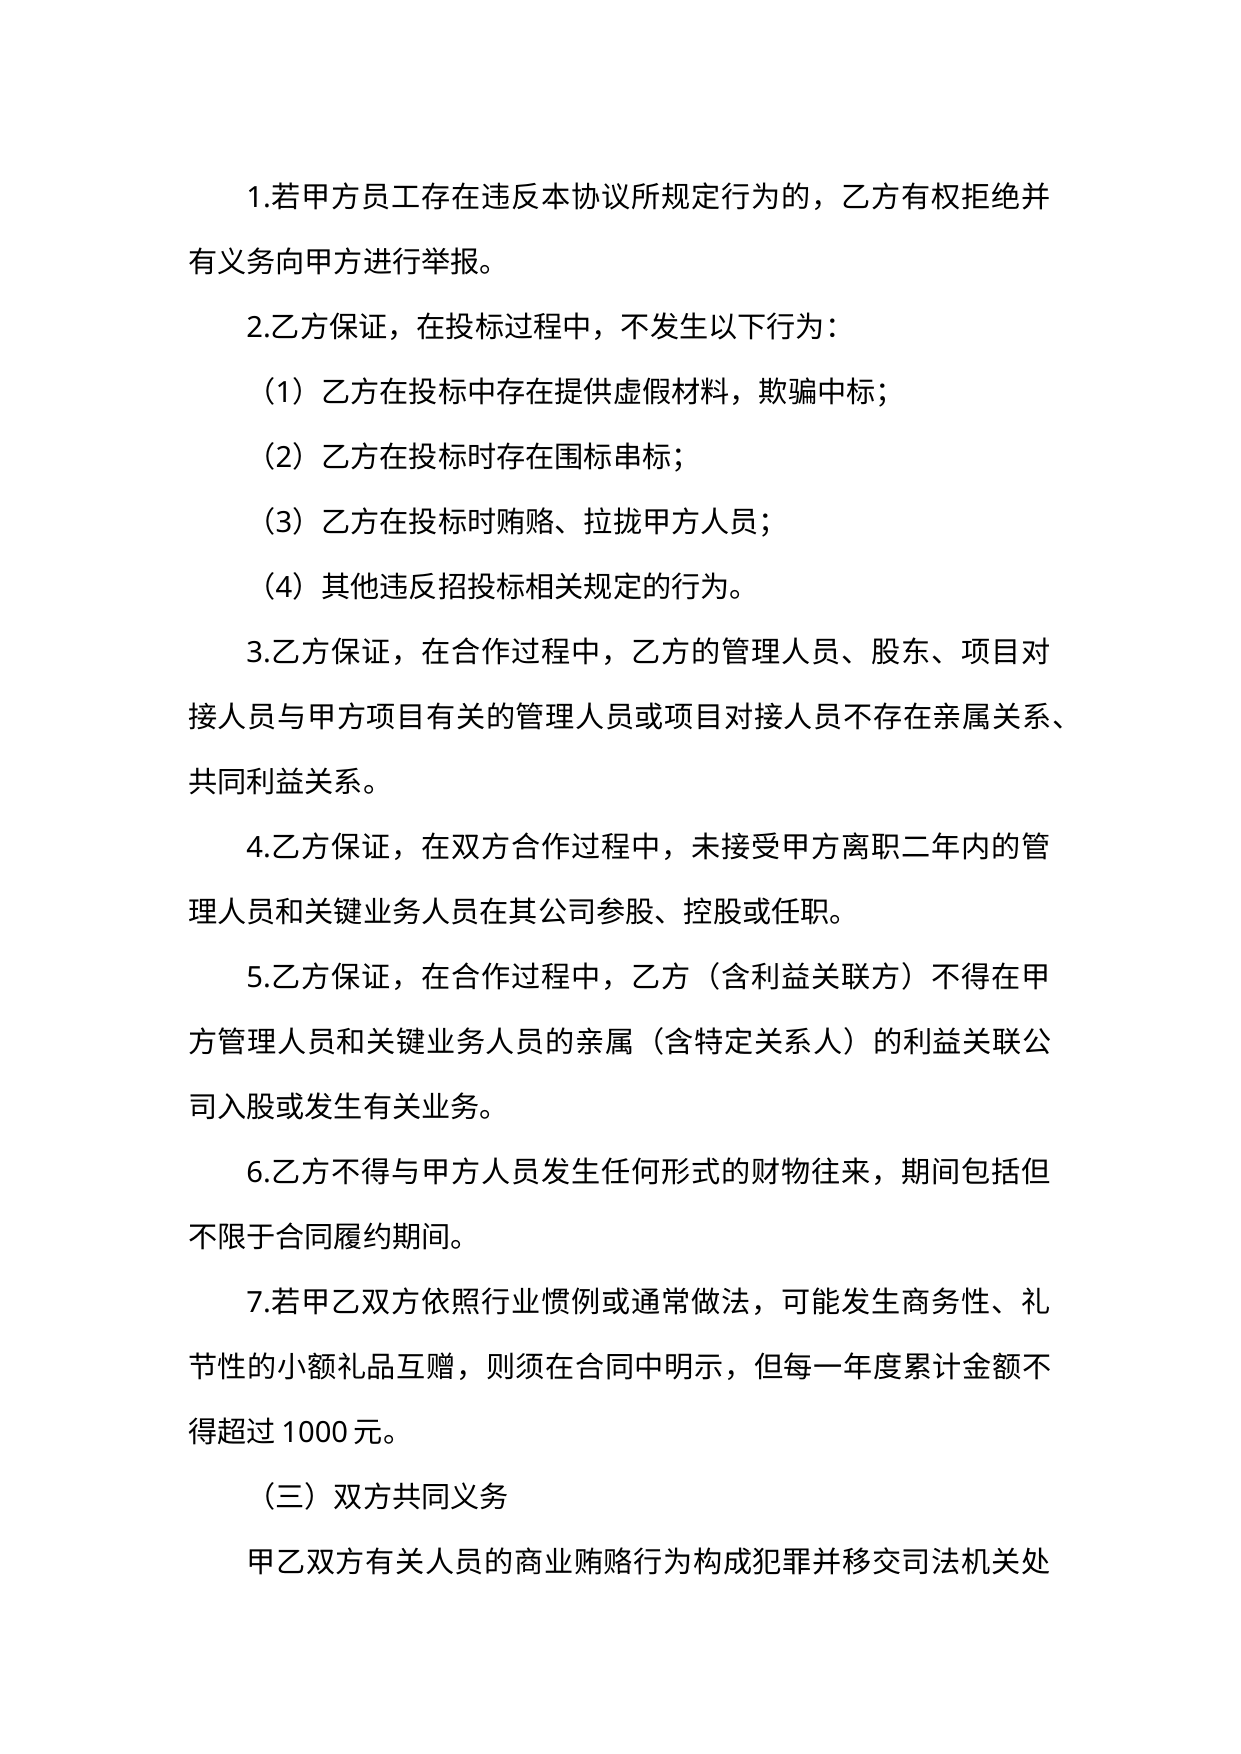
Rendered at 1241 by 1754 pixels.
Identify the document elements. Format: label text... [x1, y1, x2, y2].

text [188, 1527, 1052, 1592]
text 4.乙方保证，在双方合作过程中，未接受甲方离职二年内的管理人员和关键业务人员在其公司参股、控股或任职。 [188, 812, 1052, 942]
text （三）双方共同义务 [188, 1462, 1052, 1527]
text 3.乙方保证，在合作过程中，乙方的管理人员、股东、项目对接人员与甲方项目有关的管理人员或项目对接人员不存在亲属关系、共同利益关系。 [188, 617, 1052, 812]
text （2）乙方在投标时存在围标串标； [188, 422, 1052, 487]
text （3）乙方在投标时贿赂、拉拢甲方人员； [188, 487, 1052, 552]
text 7.若甲乙双方依照行业惯例或通常做法，可能发生商务性、礼节性的小额礼品互赠，则须在合同中明示，但每一年度累计金额不得超过1000元。 [188, 1267, 1052, 1462]
text （4）其他违反招投标相关规定的行为。 [188, 552, 1052, 617]
text （1）乙方在投标中存在提供虚假材料，欺骗中标； [188, 357, 1052, 422]
text 2.乙方保证，在投标过程中，不发生以下行为： [188, 292, 1052, 357]
text 6.乙方不得与甲方人员发生任何形式的财物往来，期间包括但不限于合同履约期间。 [188, 1137, 1052, 1267]
text 1.若甲方员工存在违反本协议所规定行为的，乙方有权拒绝并有义务向甲方进行举报。 [188, 162, 1052, 292]
text 5.乙方保证，在合作过程中，乙方（含利益关联方）不得在甲方管理人员和关键业务人员的亲属（含特定关系人）的利益关联公司入股或发生有关业务。 [188, 942, 1052, 1137]
